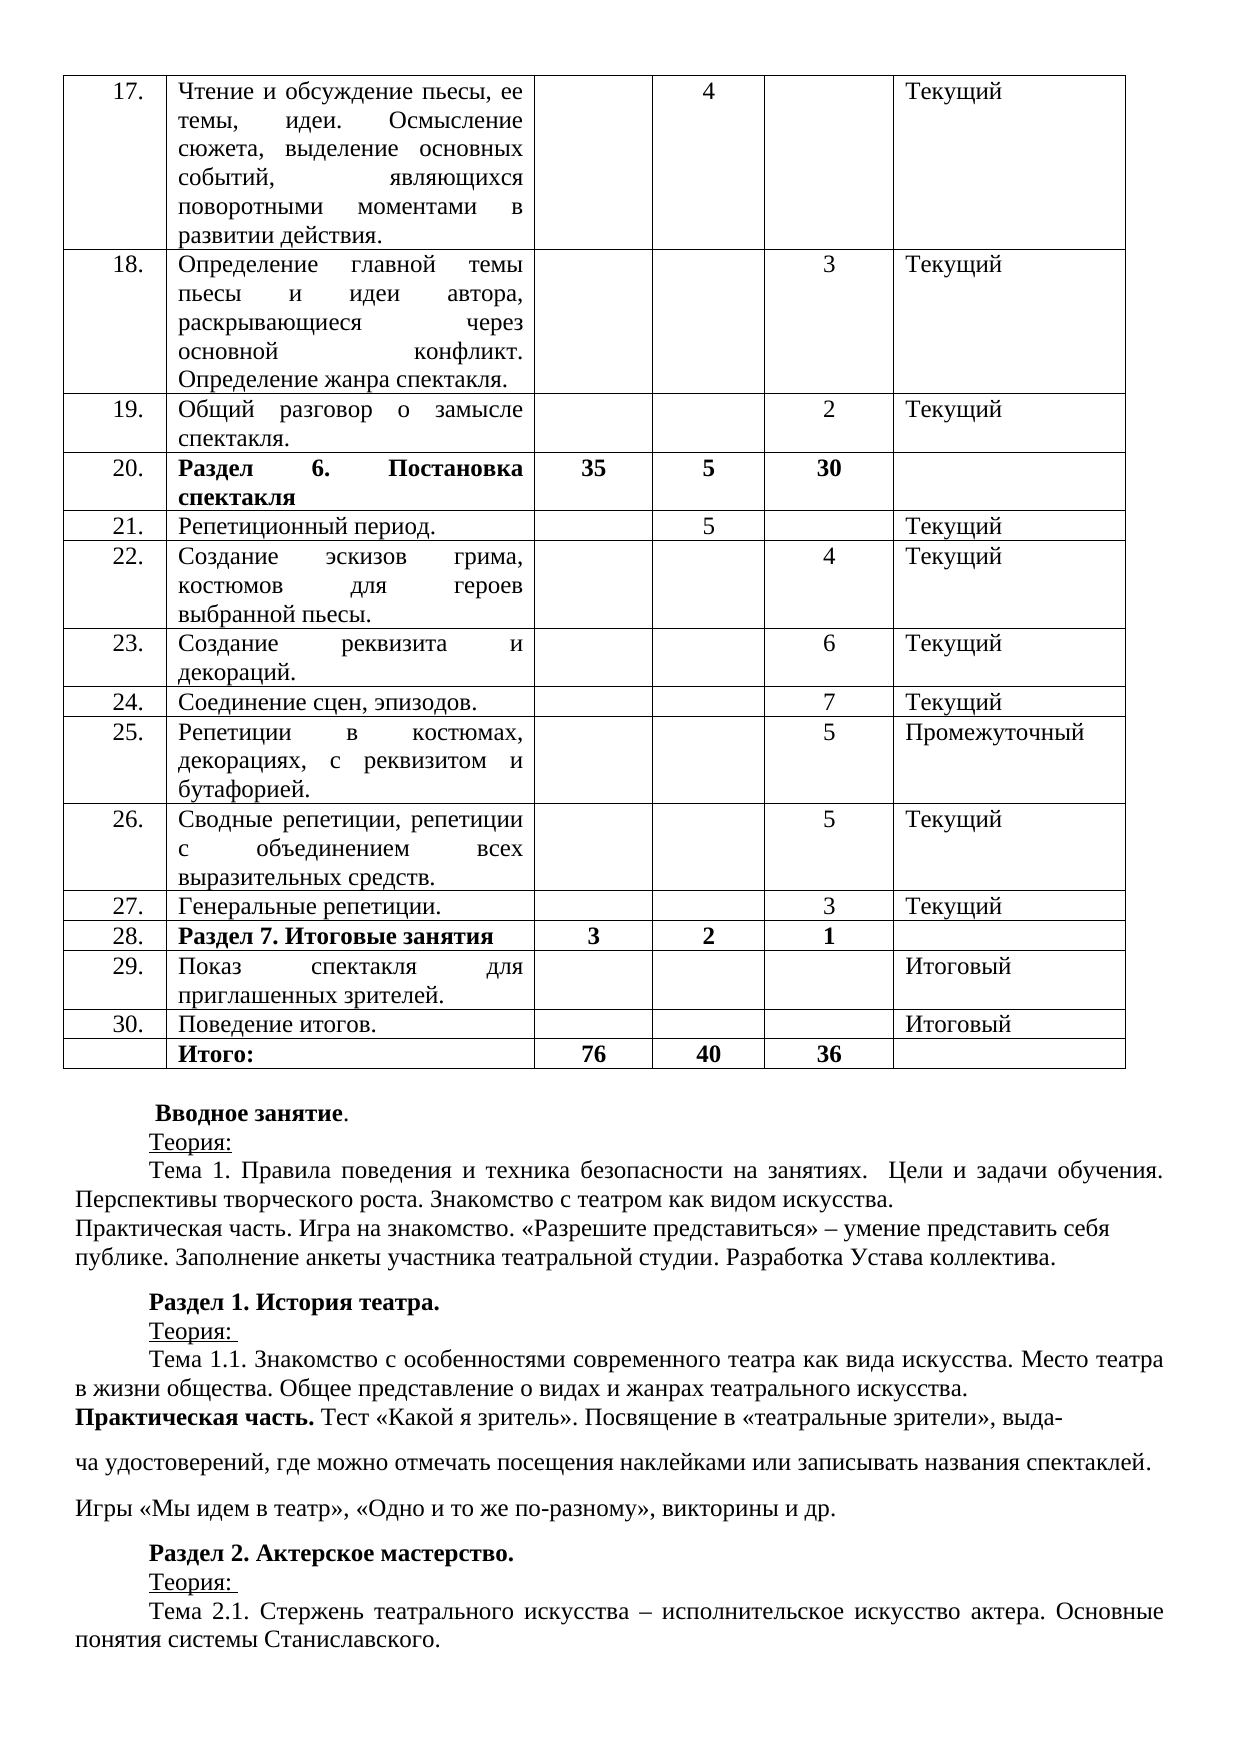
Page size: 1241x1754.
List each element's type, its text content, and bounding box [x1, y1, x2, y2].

table_cell [535, 687, 652, 716]
table_cell [535, 804, 652, 890]
table_cell 4 [653, 76, 764, 248]
text Вводное занятие. [75, 1098, 1165, 1127]
table_cell 76 [535, 1039, 652, 1068]
table_cell Общий разговор о замысле спектакля. [167, 394, 534, 452]
table_cell [765, 511, 893, 540]
text Теория: [75, 1316, 1165, 1344]
table_cell Текущий [894, 687, 1125, 716]
text Практическая часть. Тест «Какой я зритель». Посвящение в «театральные зрители», выда- [75, 1402, 1165, 1431]
table_cell 5 [653, 511, 764, 540]
table_cell [535, 891, 652, 920]
table_cell Создание реквизита и декораций. [167, 629, 534, 686]
table_cell 5 [653, 453, 764, 510]
table_cell Текущий [894, 629, 1125, 686]
text Тема 1.1. Знакомство с особенностями современного театра как вида искусства. Место театра в жизни общества. Общее представление о видах и жанрах театрального искусства. [75, 1344, 1165, 1402]
table_cell [653, 717, 764, 803]
table_cell [535, 250, 652, 393]
table_cell [535, 511, 652, 540]
table_cell [64, 76, 166, 248]
table_cell [535, 541, 652, 627]
table_cell 5 [765, 804, 893, 890]
table_cell [64, 921, 166, 950]
table_cell [535, 1010, 652, 1038]
text Тема 2.1. Стержень театрального искусства – исполнительское искусство актера. Основные понятия системы Станиславского. [75, 1596, 1165, 1653]
table_cell 7 [765, 687, 893, 716]
table_cell [64, 629, 166, 686]
table_cell [64, 687, 166, 716]
table_cell 1 [765, 921, 893, 950]
table_cell [653, 804, 764, 890]
table_cell Текущий [894, 394, 1125, 452]
table_cell [535, 717, 652, 803]
table_cell Репетиционный период. [167, 511, 534, 540]
table_cell [894, 1039, 1125, 1068]
text ча удостоверений, где можно отмечать посещения наклейками или записывать названия спектаклей. [75, 1447, 1165, 1476]
table_cell Текущий [894, 76, 1125, 248]
table_cell Текущий [894, 804, 1125, 890]
table_cell [64, 1010, 166, 1038]
text Теория: [75, 1127, 1165, 1155]
table_cell Текущий [894, 511, 1125, 540]
table_cell [653, 1010, 764, 1038]
table_cell [535, 629, 652, 686]
text Тема 1. Правила поведения и техника безопасности на занятиях. Цели и задачи обучения. Перспективы творческого роста. Знакомство с театром как видом искусства. [75, 1155, 1165, 1213]
table_cell Соединение сцен, эпизодов. [167, 687, 534, 716]
table_cell Промежуточный [894, 717, 1125, 803]
text Практическая часть. Игра на знакомство. «Разрешите представиться» – умение представить себя публике. Заполнение анкеты участника театральной студии. Разработка Устава коллектива. [75, 1213, 1165, 1270]
table_cell [64, 717, 166, 803]
table_cell 4 [765, 541, 893, 627]
table_cell [653, 541, 764, 627]
table_cell [653, 687, 764, 716]
table_cell [64, 394, 166, 452]
table_cell Текущий [894, 891, 1125, 920]
table_cell 35 [535, 453, 652, 510]
table_cell [894, 453, 1125, 510]
table_cell [653, 951, 764, 1008]
table_cell Поведение итогов. [167, 1010, 534, 1038]
table_cell [653, 891, 764, 920]
table_cell Генеральные репетиции. [167, 891, 534, 920]
table_cell 6 [765, 629, 893, 686]
table_cell [653, 629, 764, 686]
table_cell 30 [765, 453, 893, 510]
table_cell [64, 250, 166, 393]
table_cell [64, 891, 166, 920]
table_cell [535, 394, 652, 452]
table_cell [535, 76, 652, 248]
text Раздел 1. История театра. [75, 1287, 1165, 1316]
table_cell Раздел 7. Итоговые занятия [167, 921, 534, 950]
table_cell [64, 1039, 166, 1068]
table_cell [765, 1010, 893, 1038]
text Теория: [75, 1567, 1165, 1596]
table_cell Итоговый [894, 951, 1125, 1008]
table_cell 2 [765, 394, 893, 452]
table_cell 3 [765, 891, 893, 920]
table_cell [535, 951, 652, 1008]
table_cell 3 [535, 921, 652, 950]
table_cell [894, 921, 1125, 950]
table_cell Чтение и обсуждение пьесы, ее темы, идеи. Осмысление сюжета, выделение основных событий, являющихся поворотными моментами в развитии действия. [167, 76, 534, 248]
text Игры «Мы идем в театр», «Одно и то же по-разному», викторины и др. [75, 1493, 1165, 1522]
table_cell Сводные репетиции, репетиции с объединением всех выразительных средств. [167, 804, 534, 890]
table_cell Создание эскизов грима, костюмов для героев выбранной пьесы. [167, 541, 534, 627]
table_cell 3 [765, 250, 893, 393]
table_cell Определение главной темы пьесы и идеи автора, раскрывающиеся через основной конфликт. Определение жанра спектакля. [167, 250, 534, 393]
table_cell [64, 951, 166, 1008]
table_cell 2 [653, 921, 764, 950]
table_cell 36 [765, 1039, 893, 1068]
table_cell Показ спектакля для приглашенных зрителей. [167, 951, 534, 1008]
table_cell Текущий [894, 541, 1125, 627]
table_cell 40 [653, 1039, 764, 1068]
table_cell [653, 250, 764, 393]
table_cell [765, 951, 893, 1008]
table_cell Текущий [894, 250, 1125, 393]
table_cell [64, 541, 166, 627]
table_cell [653, 394, 764, 452]
table_cell Итоговый [894, 1010, 1125, 1038]
table_cell [765, 76, 893, 248]
table_cell Раздел 6. Постановка спектакля [167, 453, 534, 510]
table_cell Итого: [167, 1039, 534, 1068]
text Раздел 2. Актерское мастерство. [75, 1538, 1165, 1567]
table_cell [64, 804, 166, 890]
table_cell [64, 453, 166, 510]
table_cell Репетиции в костюмах, декорациях, с реквизитом и бутафорией. [167, 717, 534, 803]
table_cell 5 [765, 717, 893, 803]
table_cell [64, 511, 166, 540]
